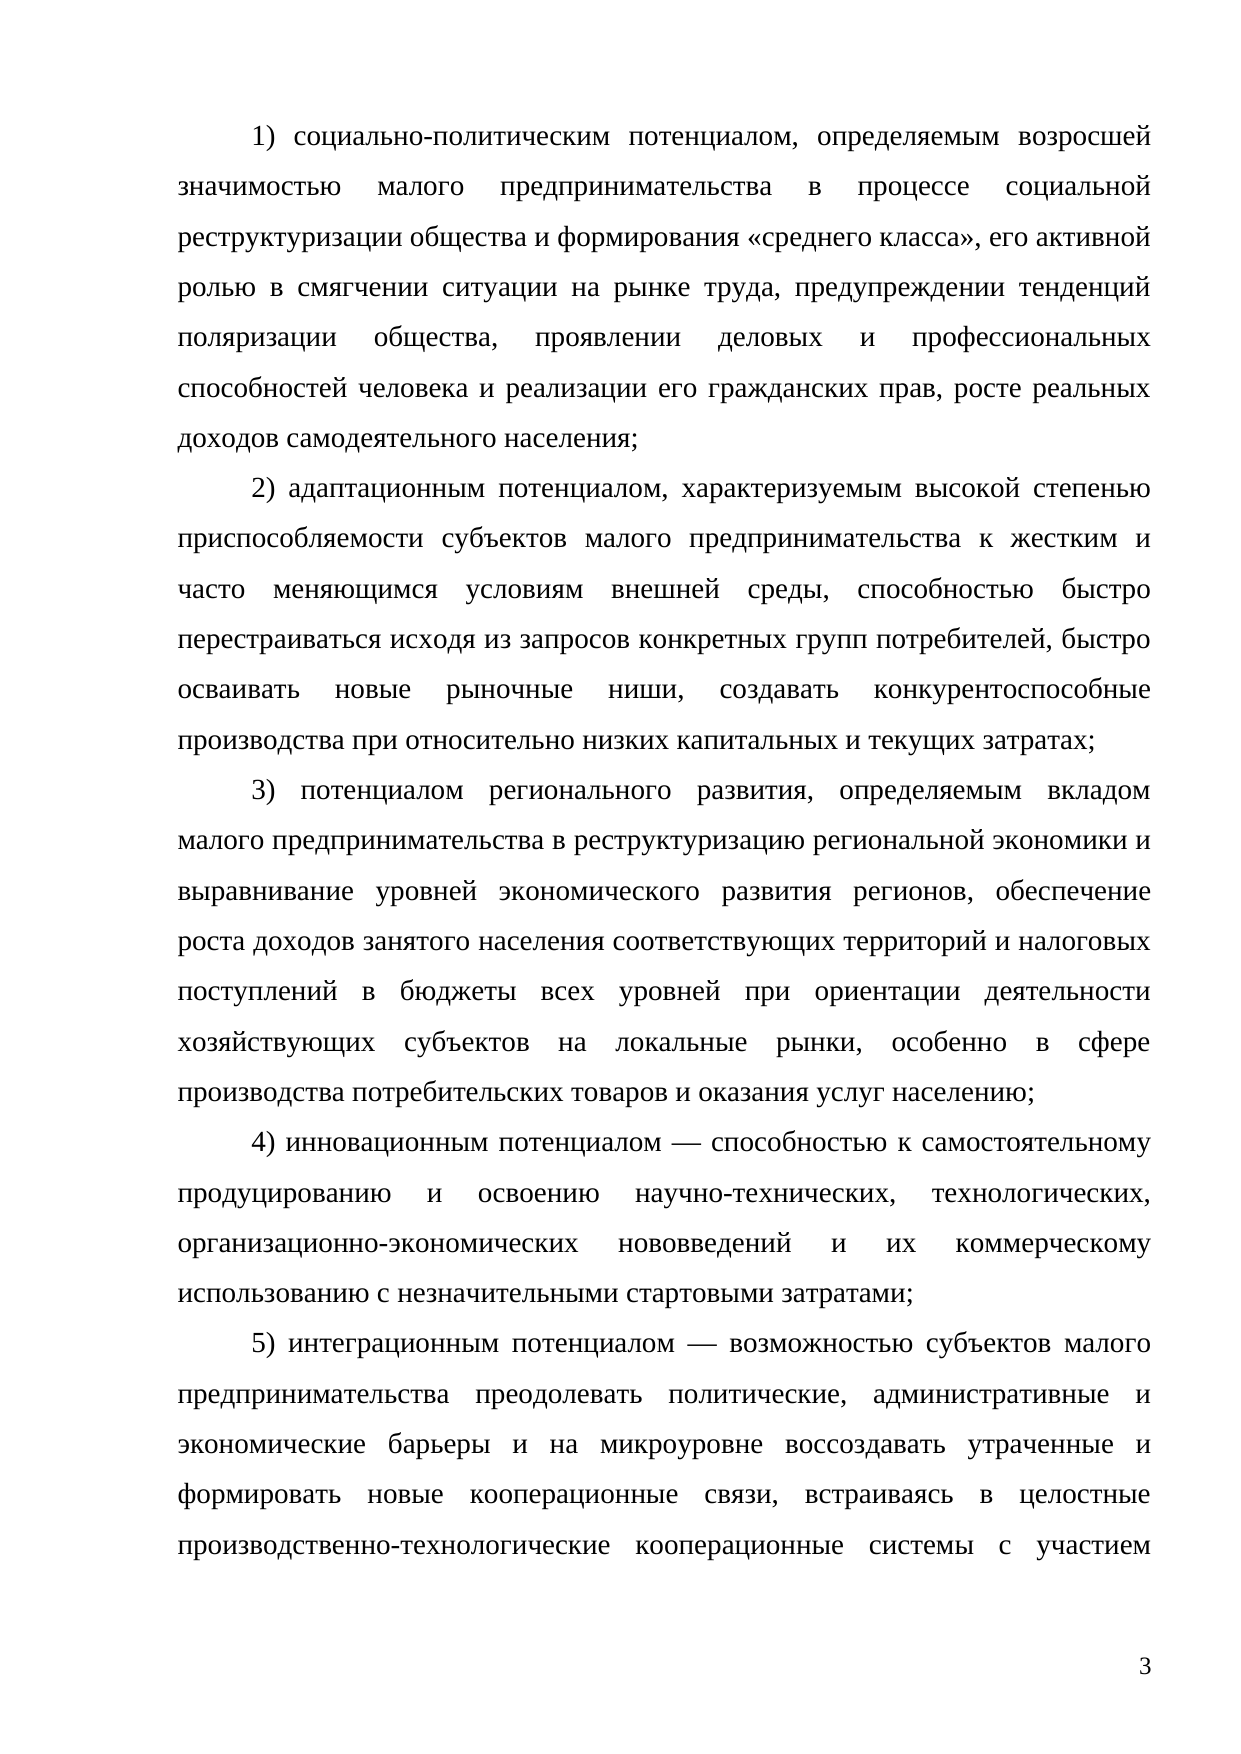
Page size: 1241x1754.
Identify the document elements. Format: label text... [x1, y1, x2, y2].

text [177, 1326, 1152, 1560]
text 3) потенциалом регионального развития, определяемым вкладом малого предпринимательства в реструктуризацию региональной экономики и выравнивание уровней экономического развития регионов, обеспечение роста доходов занятого населения соответствующих территорий и налоговых поступлений в бюджеты всех уровней при ориентации деятельности хозяйствующих субъектов на локальные рынки, особенно в сфере производства потребительских товаров и оказания услуг населению; [177, 772, 1152, 1108]
text 2) адаптационным потенциалом, характеризуемым высокой степенью приспособляемости субъектов малого предпринимательства к жестким и часто меняющимся условиям внешней среды, способностью быстро перестраиваться исходя из запросов конкретных групп потребителей, быстро осваивать новые рыночные ниши, создавать конкурентоспособные производства при относительно низких капитальных и текущих затратах; [177, 470, 1152, 755]
text 1) социально-политическим потенциалом, определяемым возросшей значимостью малого предпринимательства в процессе социальной реструктуризации общества и формирования «среднего класса», его активной ролью в смягчении ситуации на рынке труда, предупреждении тенденций поляризации общества, проявлении деловых и профессиональных способностей человека и реализации его гражданских прав, росте реальных доходов самодеятельного населения; [177, 118, 1152, 453]
text 4) инновационным потенциалом — способностью к самостоятельному продуцированию и освоению научно-технических, технологических, организационно-экономических нововведений и их коммерческому использованию с незначительными стартовыми затратами; [177, 1124, 1152, 1309]
